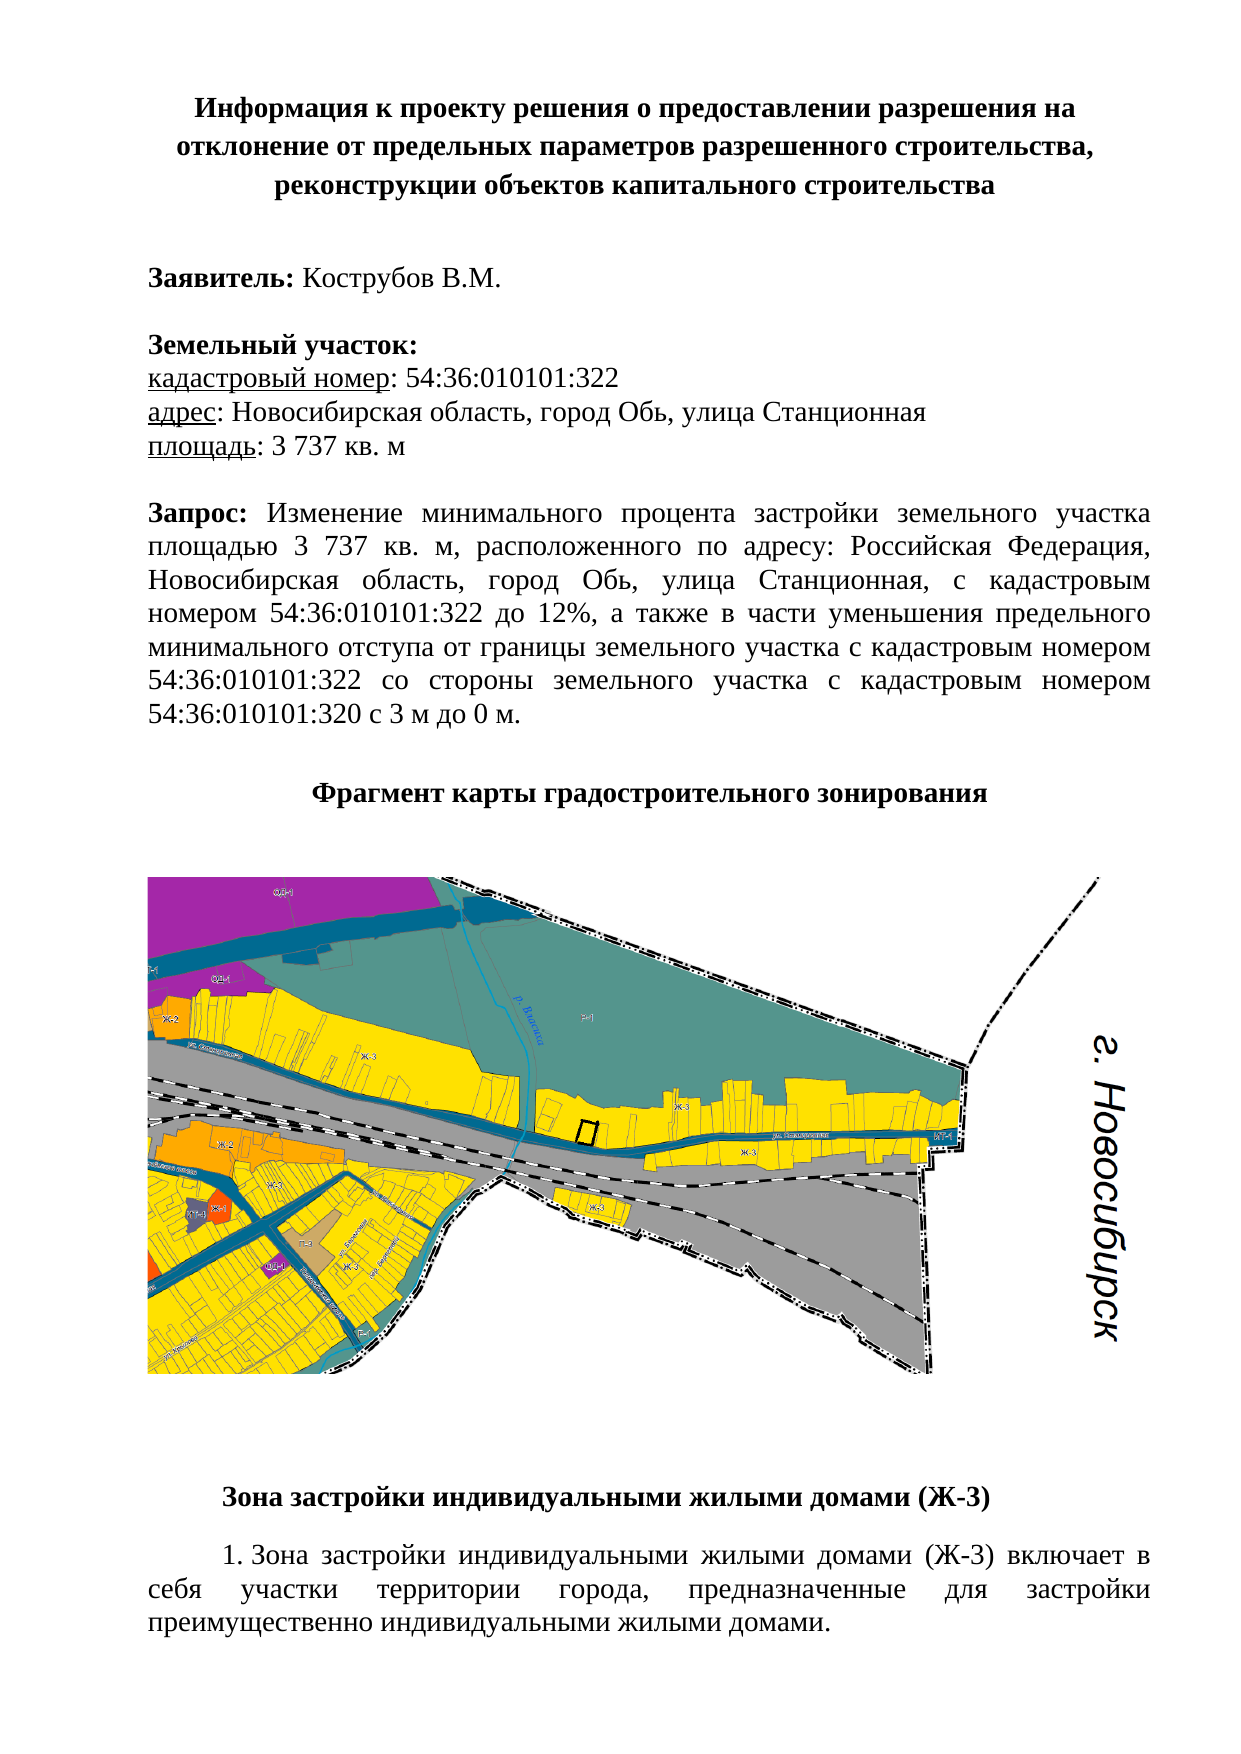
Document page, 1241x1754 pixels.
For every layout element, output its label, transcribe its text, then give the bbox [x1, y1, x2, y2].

text 1. Зона застройки индивидуальными жилыми домами (Ж-3) включает в себя участки территории города, предназначенные для застройки преимущественно индивидуальными жилыми домами. [148, 1537, 1152, 1638]
text площадь: 3 737 кв. м [148, 428, 1152, 461]
picture [147, 1286, 155, 1294]
text адрес: Новосибирская область, город Обь, улица Станционная [148, 394, 1152, 428]
text Фрагмент карты градостроительного зонирования [148, 776, 1152, 809]
picture [147, 1170, 252, 1281]
text Земельный участок: [148, 327, 1152, 361]
picture [147, 877, 1152, 1374]
text Заявитель: Кострубов В.М. [148, 260, 1122, 293]
text Зона застройки индивидуальными жилыми домами (Ж-3) [148, 1479, 1152, 1512]
text Информация к проекту решения о предоставлении разрешения на отклонение от предельных параметров разрешенного строительства, реконструкции объектов капитального строительства [148, 90, 1122, 201]
text Запрос: Изменение минимального процента застройки земельного участка площадью 3 737 кв. м, расположенного по адресу: Российская Федерация, Новосибирская область, город Обь, улица Станционная, с кадастровым номером 54:36:010101:322 до 12%, а также в части уменьшения предельного минимального отступа от границы земельного участка с кадастровым номером 54:36:010101:322 со стороны земельного участка с кадастровым номером 54:36:010101:320 с 3 м до 0 м. [148, 495, 1152, 729]
picture [177, 1168, 196, 1174]
text кадастровый номер: 54:36:010101:322 [148, 361, 1152, 394]
